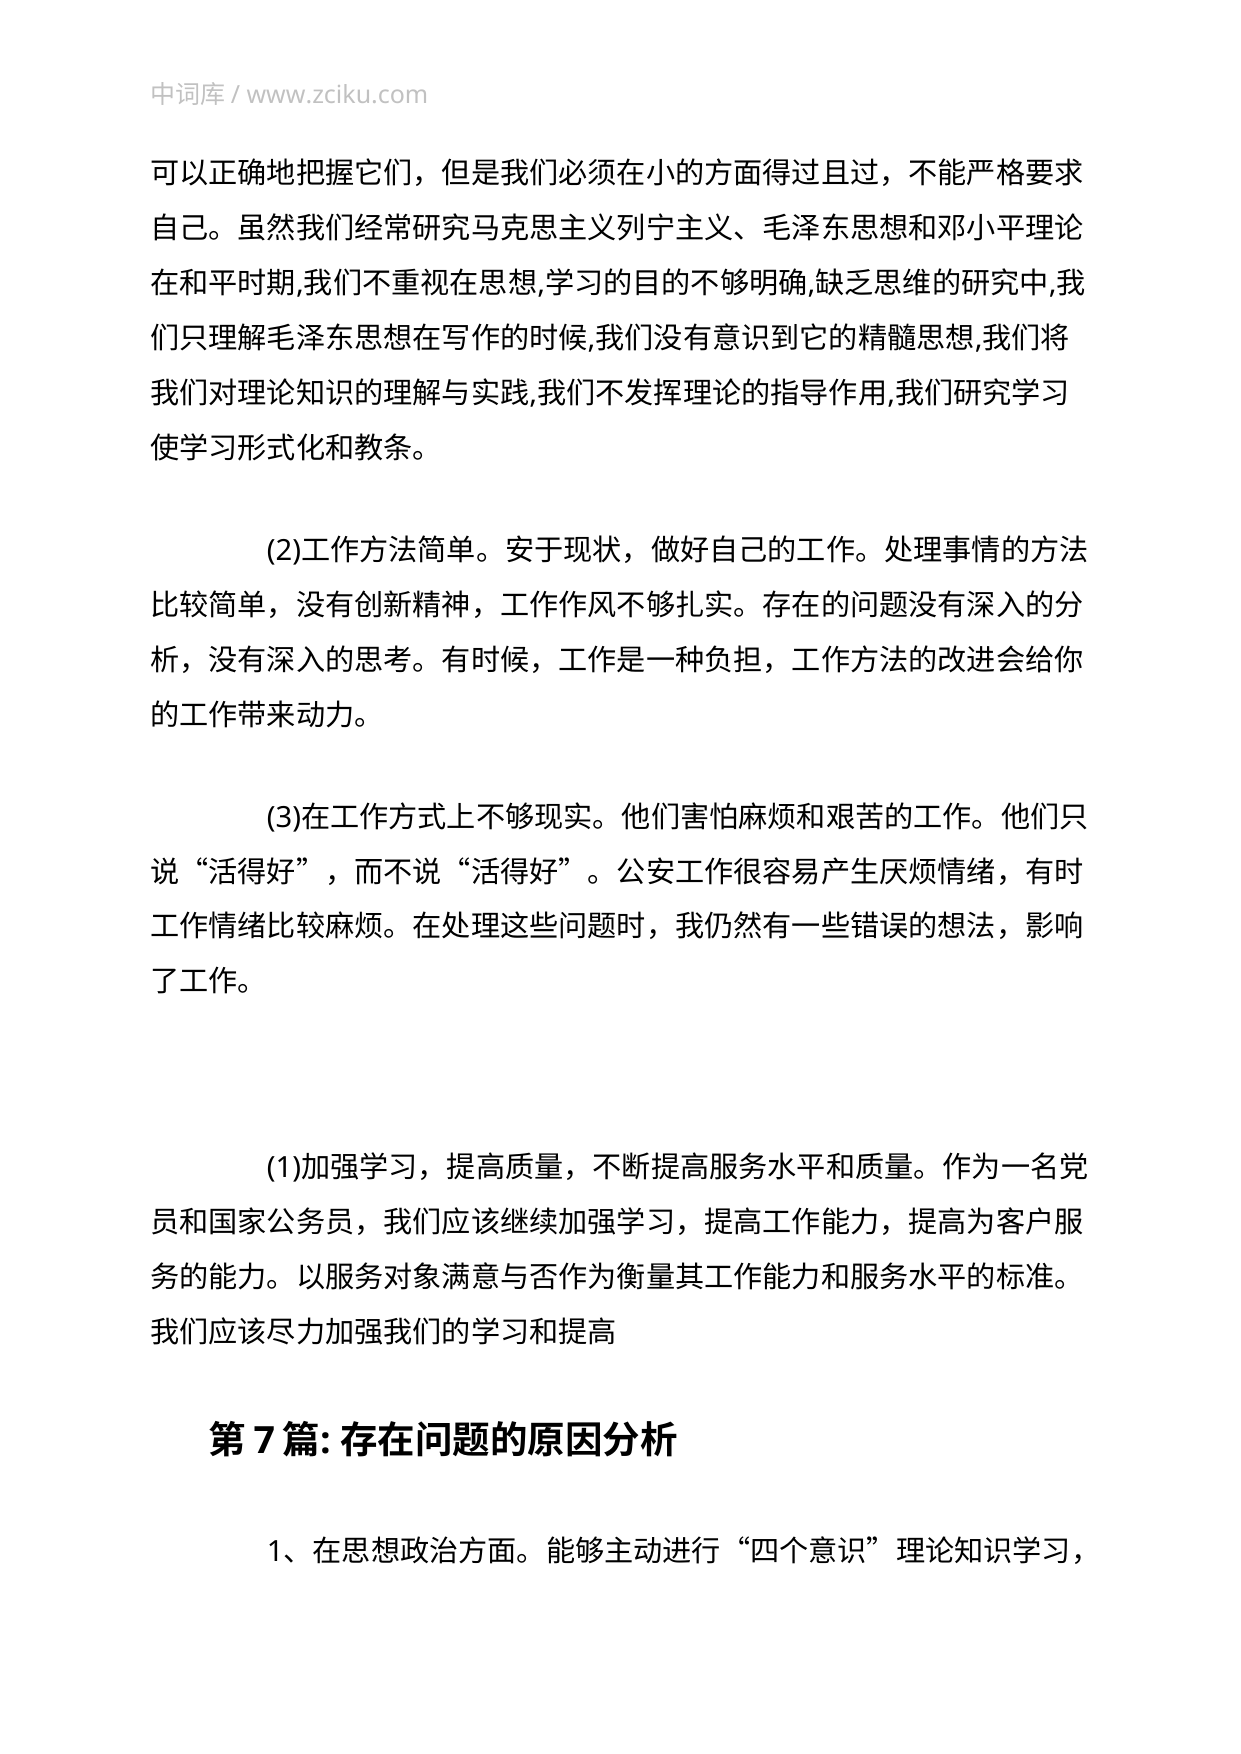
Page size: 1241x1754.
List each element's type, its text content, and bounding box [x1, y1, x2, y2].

text 第7篇: 存在问题的原因分析 [150, 1410, 1090, 1465]
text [150, 150, 1090, 467]
text (2)工作方法简单。安于现状，做好自己的工作。处理事情的方法比较简单，没有创新精神，工作作风不够扎实。存在的问题没有深入的分析，没有深入的思考。有时候，工作是一种负担，工作方法的改进会给你的工作带来动力。 [150, 527, 1090, 734]
text (3)在工作方式上不够现实。他们害怕麻烦和艰苦的工作。他们只说“活得好”，而不说“活得好”。公安工作很容易产生厌烦情绪，有时工作情绪比较麻烦。在处理这些问题时，我仍然有一些错误的想法，影响了工作。 [150, 793, 1090, 1000]
text (1)加强学习，提高质量，不断提高服务水平和质量。作为一名党员和国家公务员，我们应该继续加强学习，提高工作能力，提高为客户服务的能力。以服务对象满意与否作为衡量其工作能力和服务水平的标准。我们应该尽力加强我们的学习和提高 [150, 1144, 1090, 1351]
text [150, 1528, 1090, 1570]
